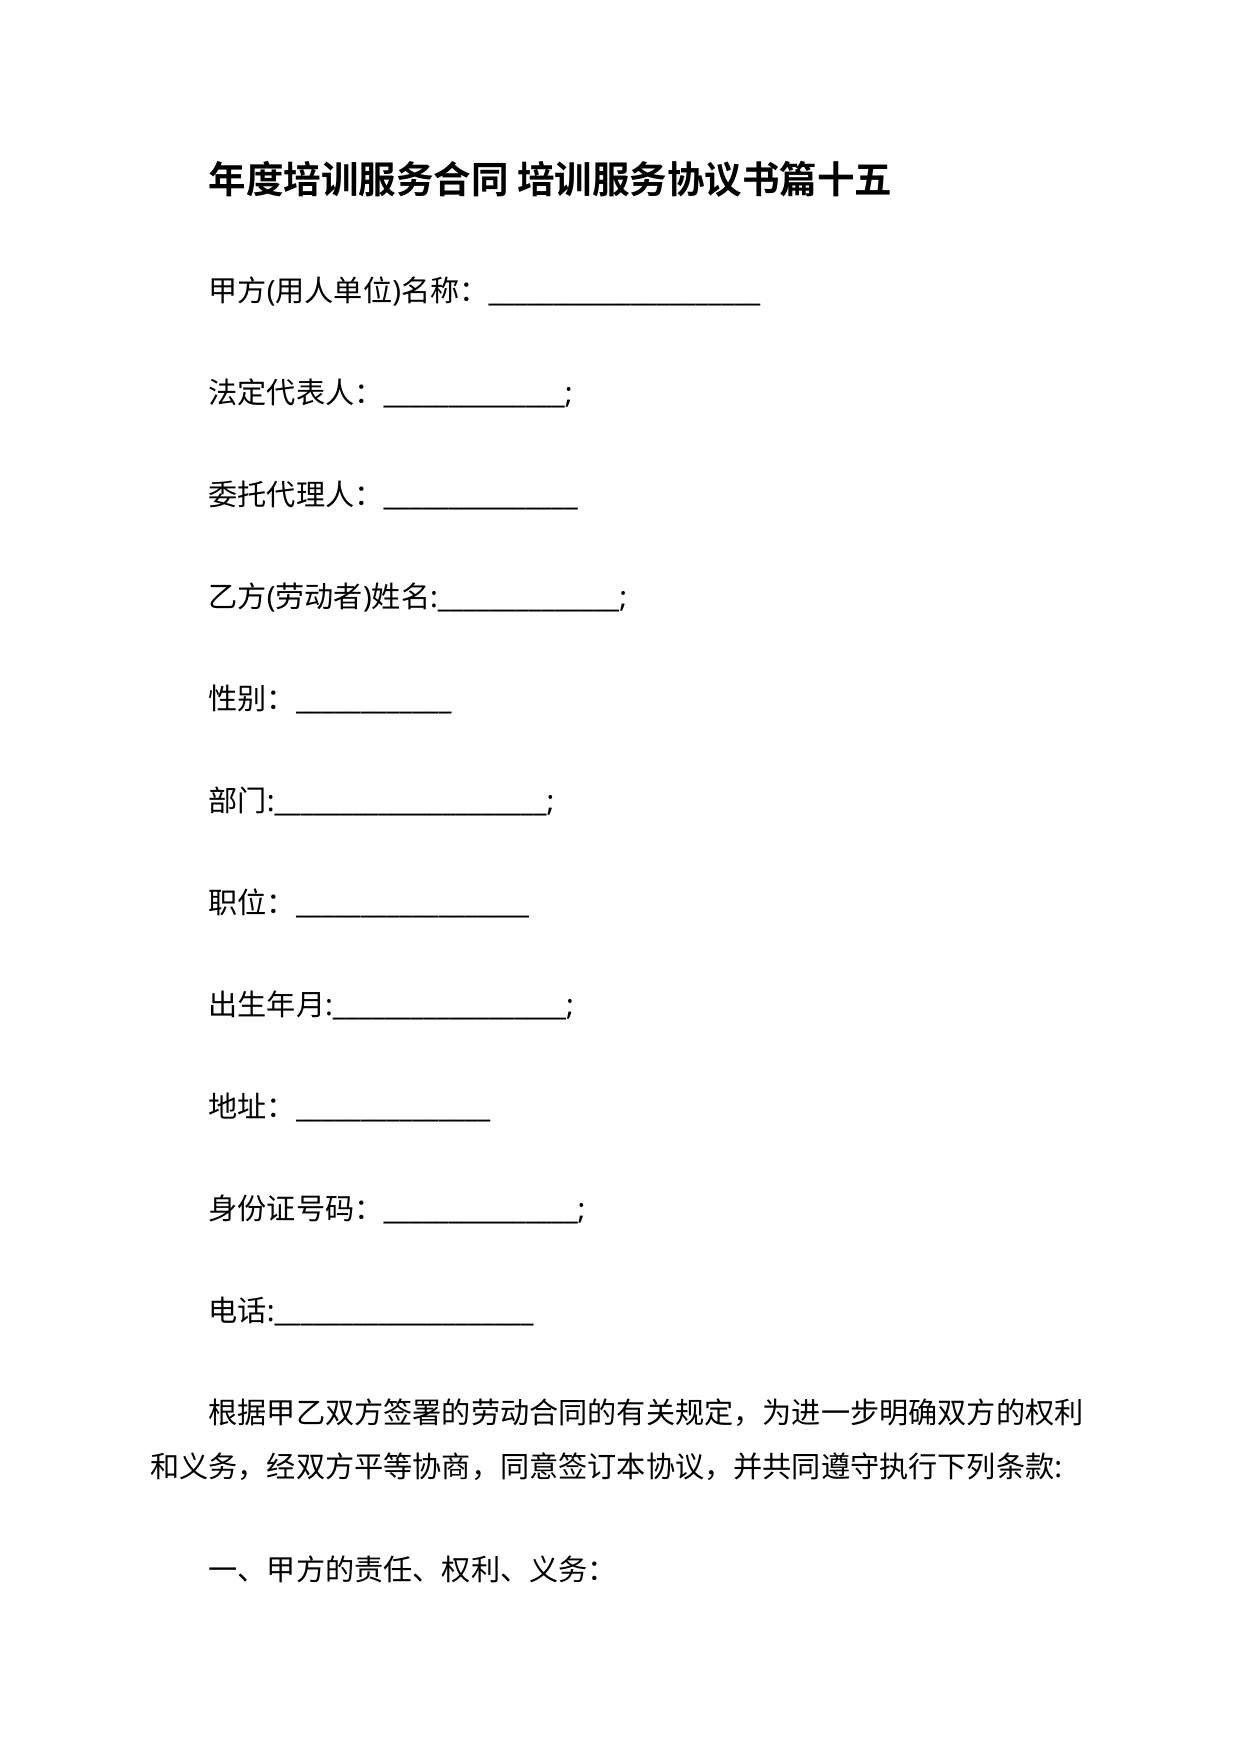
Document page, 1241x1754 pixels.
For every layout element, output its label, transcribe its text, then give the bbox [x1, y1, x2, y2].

text 性别：____________ [150, 675, 1090, 718]
text 甲方(用人单位)名称：_____________________ [150, 267, 1090, 310]
text 年度培训服务合同 培训服务协议书篇十五 [150, 150, 1090, 204]
text 根据甲乙双方签署的劳动合同的有关规定，为进一步明确双方的权利和义务，经双方平等协商，同意签订本协议，并共同遵守执行下列条款: [150, 1389, 1090, 1486]
text 乙方(劳动者)姓名:______________; [150, 573, 1090, 616]
text 一、甲方的责任、权利、义务： [150, 1546, 1090, 1588]
text 部门:_____________________; [150, 777, 1090, 820]
text 委托代理人：_______________ [150, 471, 1090, 514]
text 出生年月:__________________; [150, 981, 1090, 1024]
text 身份证号码：_______________; [150, 1185, 1090, 1228]
text 电话:____________________ [150, 1287, 1090, 1329]
text 职位：__________________ [150, 879, 1090, 922]
text 法定代表人：______________; [150, 369, 1090, 412]
text 地址：_______________ [150, 1083, 1090, 1126]
